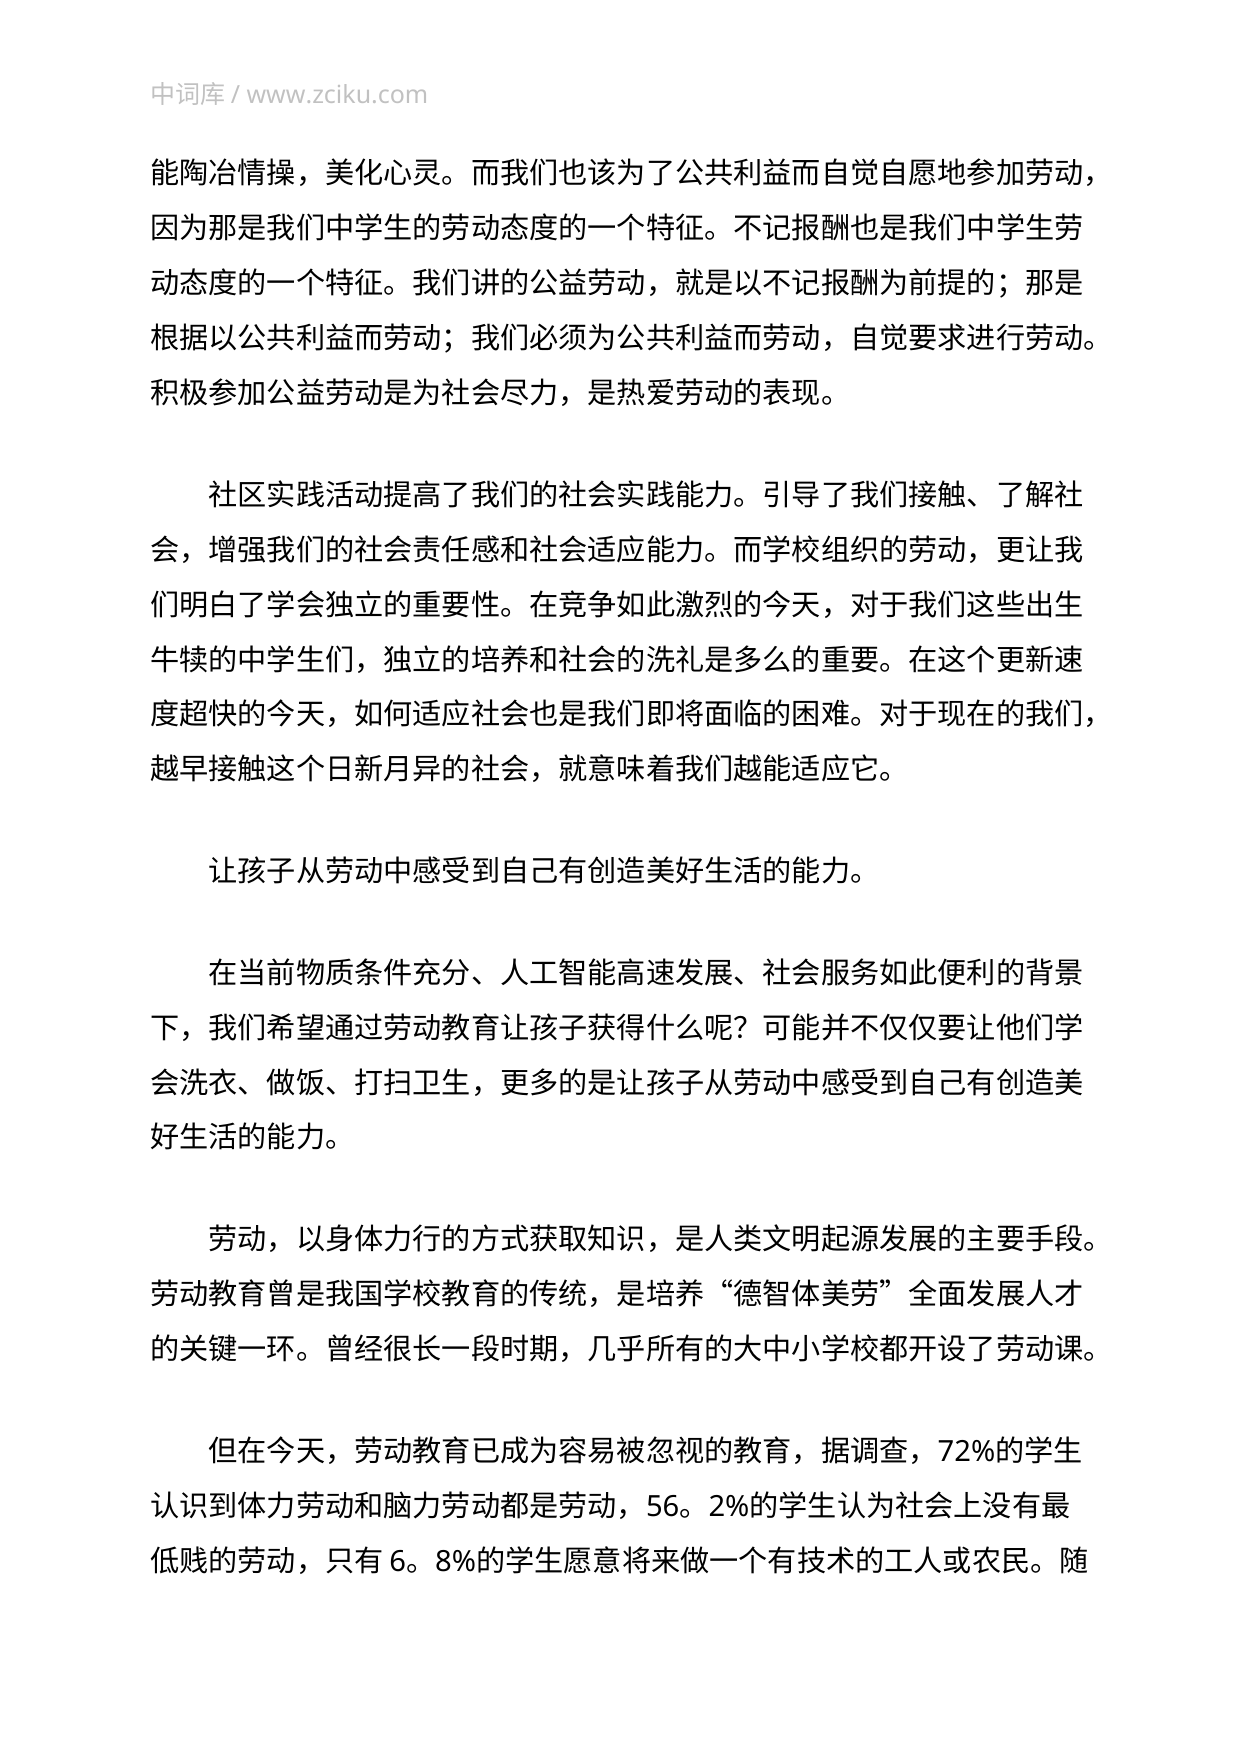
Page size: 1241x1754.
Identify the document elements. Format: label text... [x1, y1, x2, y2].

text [150, 1427, 1090, 1580]
text 社区实践活动提高了我们的社会实践能力。引导了我们接触、了解社会，增强我们的社会责任感和社会适应能力。而学校组织的劳动，更让我们明白了学会独立的重要性。在竞争如此激烈的今天，对于我们这些出生牛犊的中学生们，独立的培养和社会的洗礼是多么的重要。在这个更新速度超快的今天，如何适应社会也是我们即将面临的困难。对于现在的我们，越早接触这个日新月异的社会，就意味着我们越能适应它。 [150, 471, 1090, 788]
text 在当前物质条件充分、人工智能高速发展、社会服务如此便利的背景下，我们希望通过劳动教育让孩子获得什么呢？可能并不仅仅要让他们学会洗衣、做饭、打扫卫生，更多的是让孩子从劳动中感受到自己有创造美好生活的能力。 [150, 949, 1090, 1156]
text 劳动，以身体力行的方式获取知识，是人类文明起源发展的主要手段。劳动教育曾是我国学校教育的传统，是培养“德智体美劳”全面发展人才的关键一环。曾经很长一段时期，几乎所有的大中小学校都开设了劳动课。 [150, 1216, 1090, 1368]
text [150, 150, 1090, 412]
text 让孩子从劳动中感受到自己有创造美好生活的能力。 [150, 848, 1090, 890]
